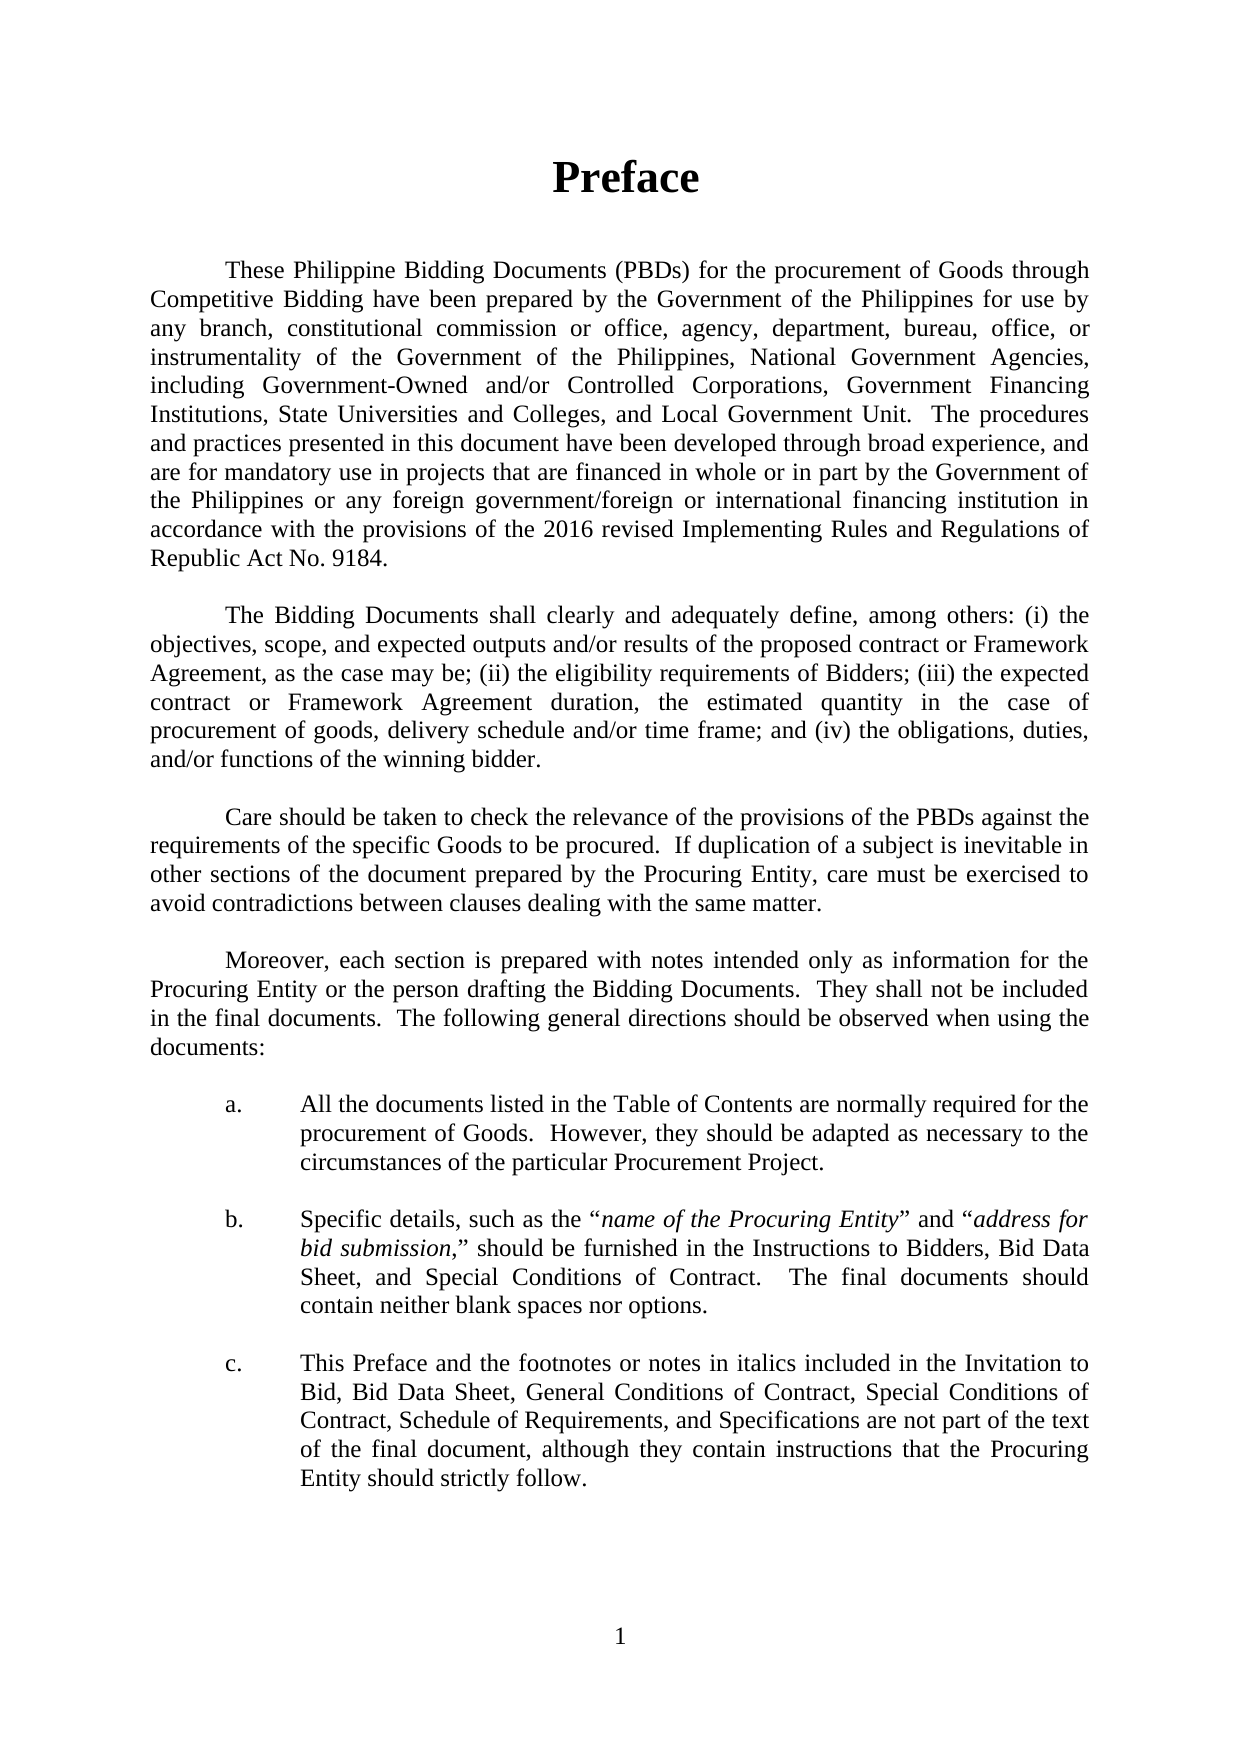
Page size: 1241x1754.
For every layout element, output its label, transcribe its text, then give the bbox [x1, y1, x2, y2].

text These Philippine Bidding Documents (PBDs) for the procurement of Goods through Competitive Bidding have been prepared by the Government of the Philippines for use by any branch, constitutional commission or office, agency, department, bureau, office, or instrumentality of the Government of the Philippines, National Government Agencies, including Government-Owned and/or Controlled Corporations, Government Financing Institutions, State Universities and Colleges, and Local Government Unit. The procedures and practices presented in this document have been developed through broad experience, and are for mandatory use in projects that are financed in whole or in part by the Government of the Philippines or any foreign government/foreign or international financing institution in accordance with the provisions of the 2016 revised Implementing Rules and Regulations of Republic Act No. 9184. [150, 255, 1090, 572]
text The Bidding Documents shall clearly and adequately define, among others: (i) the objectives, scope, and expected outputs and/or results of the proposed contract or Framework Agreement, as the case may be; (ii) the eligibility requirements of Bidders; (iii) the expected contract or Framework Agreement duration, the estimated quantity in the case of procurement of goods, delivery schedule and/or time frame; and (iv) the obligations, duties, and/or functions of the winning bidder. [150, 600, 1090, 773]
list This Preface and the footnotes or notes in italics included in the Invitation to Bid, Bid Data Sheet, General Conditions of Contract, Special Conditions of Contract, Schedule of Requirements, and Specifications are not part of the text of the final document, although they contain instructions that the Procuring Entity should strictly follow. [225, 1348, 1090, 1492]
text Care should be taken to check the relevance of the provisions of the PBDs against the requirements of the specific Goods to be procured. If duplication of a subject is inevitable in other sections of the document prepared by the Procuring Entity, care must be exercised to avoid contradictions between clauses dealing with the same matter. [150, 802, 1090, 917]
text Preface [150, 150, 1090, 203]
list All the documents listed in the Table of Contents are normally required for the procurement of Goods. However, they should be adapted as necessary to the circumstances of the particular Procurement Project. [225, 1089, 1090, 1175]
list Specific details, such as the “name of the Procuring Entity” and “address for bid submission,” should be furnished in the Instructions to Bidders, Bid Data Sheet, and Special Conditions of Contract. The final documents should contain neither blank spaces nor options. [225, 1204, 1090, 1319]
text Moreover, each section is prepared with notes intended only as information for the Procuring Entity or the person drafting the Bidding Documents. They shall not be included in the final documents. The following general directions should be observed when using the documents: [150, 945, 1090, 1060]
